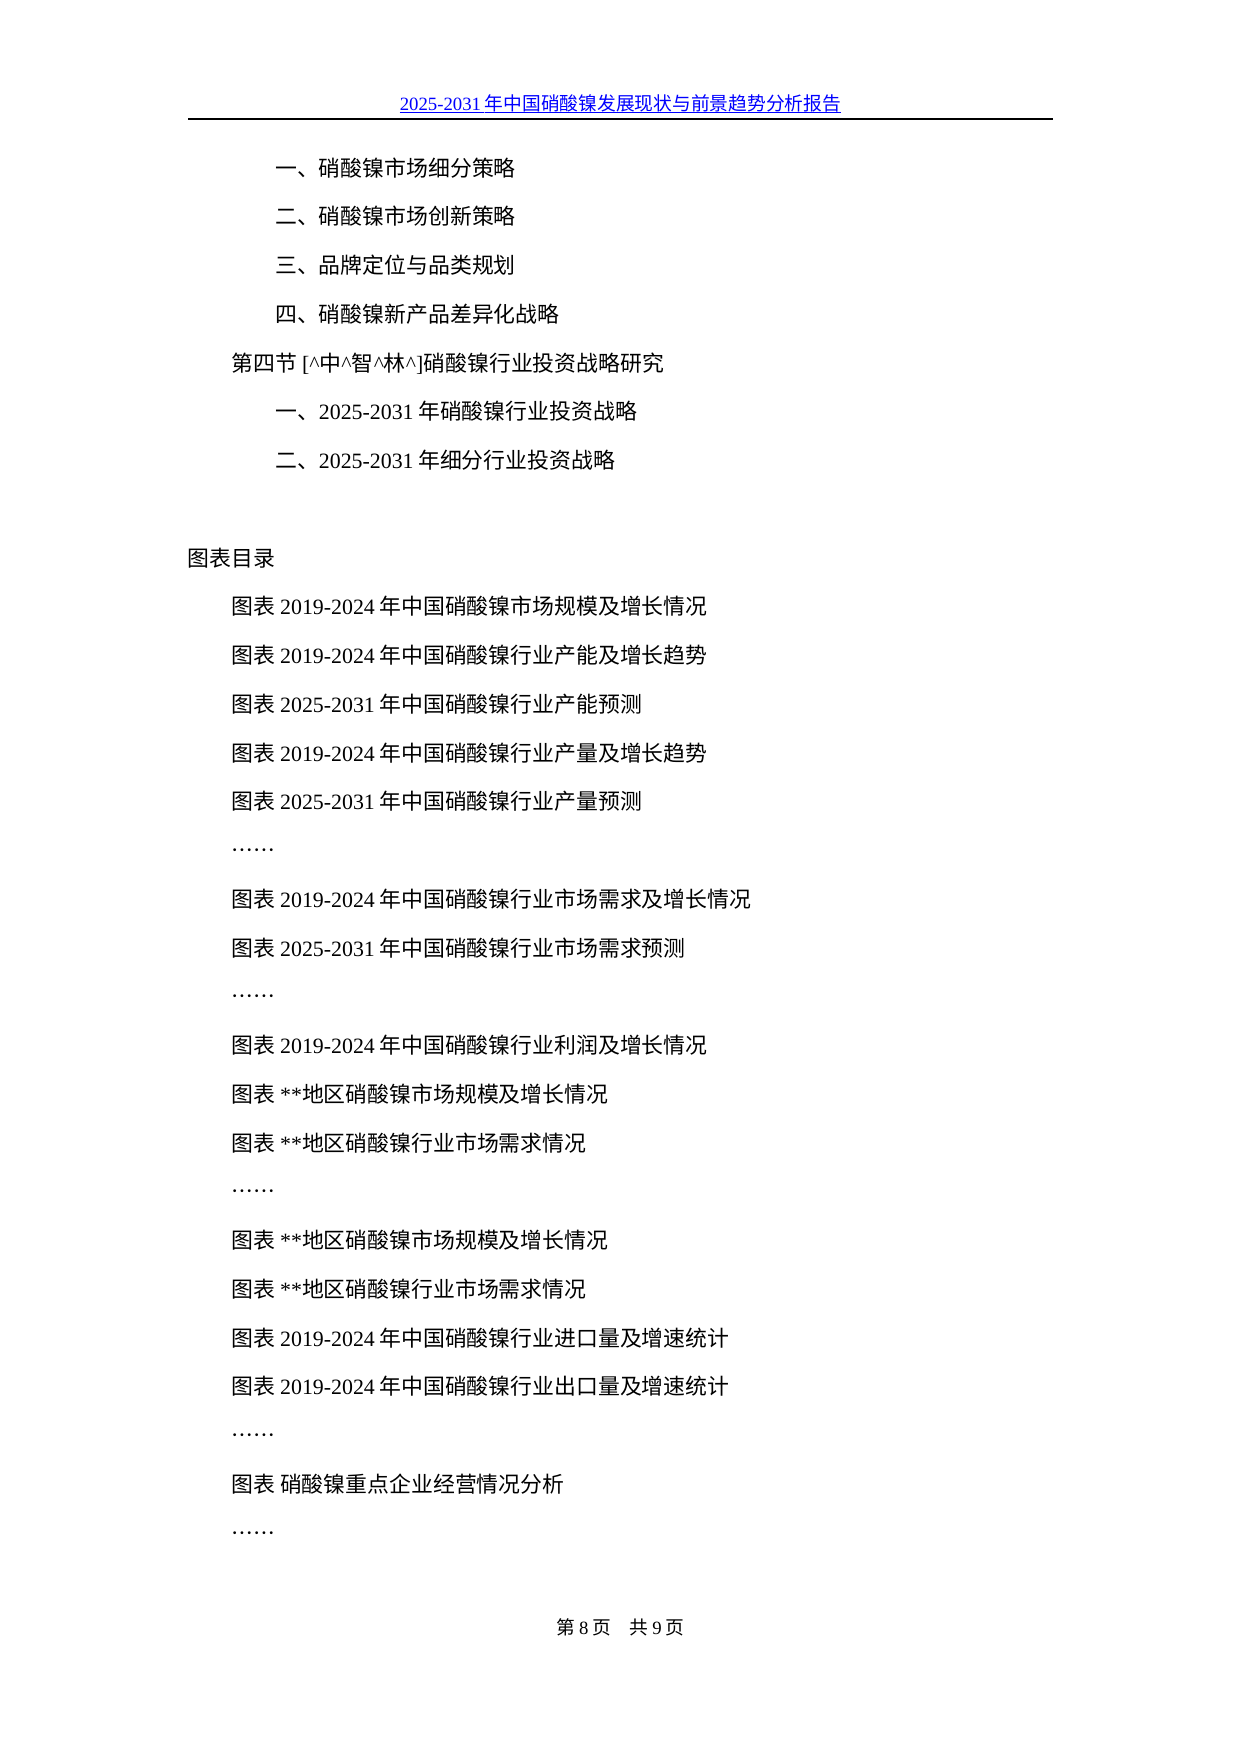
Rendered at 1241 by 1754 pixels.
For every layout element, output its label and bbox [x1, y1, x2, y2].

text [187, 150, 1053, 1548]
